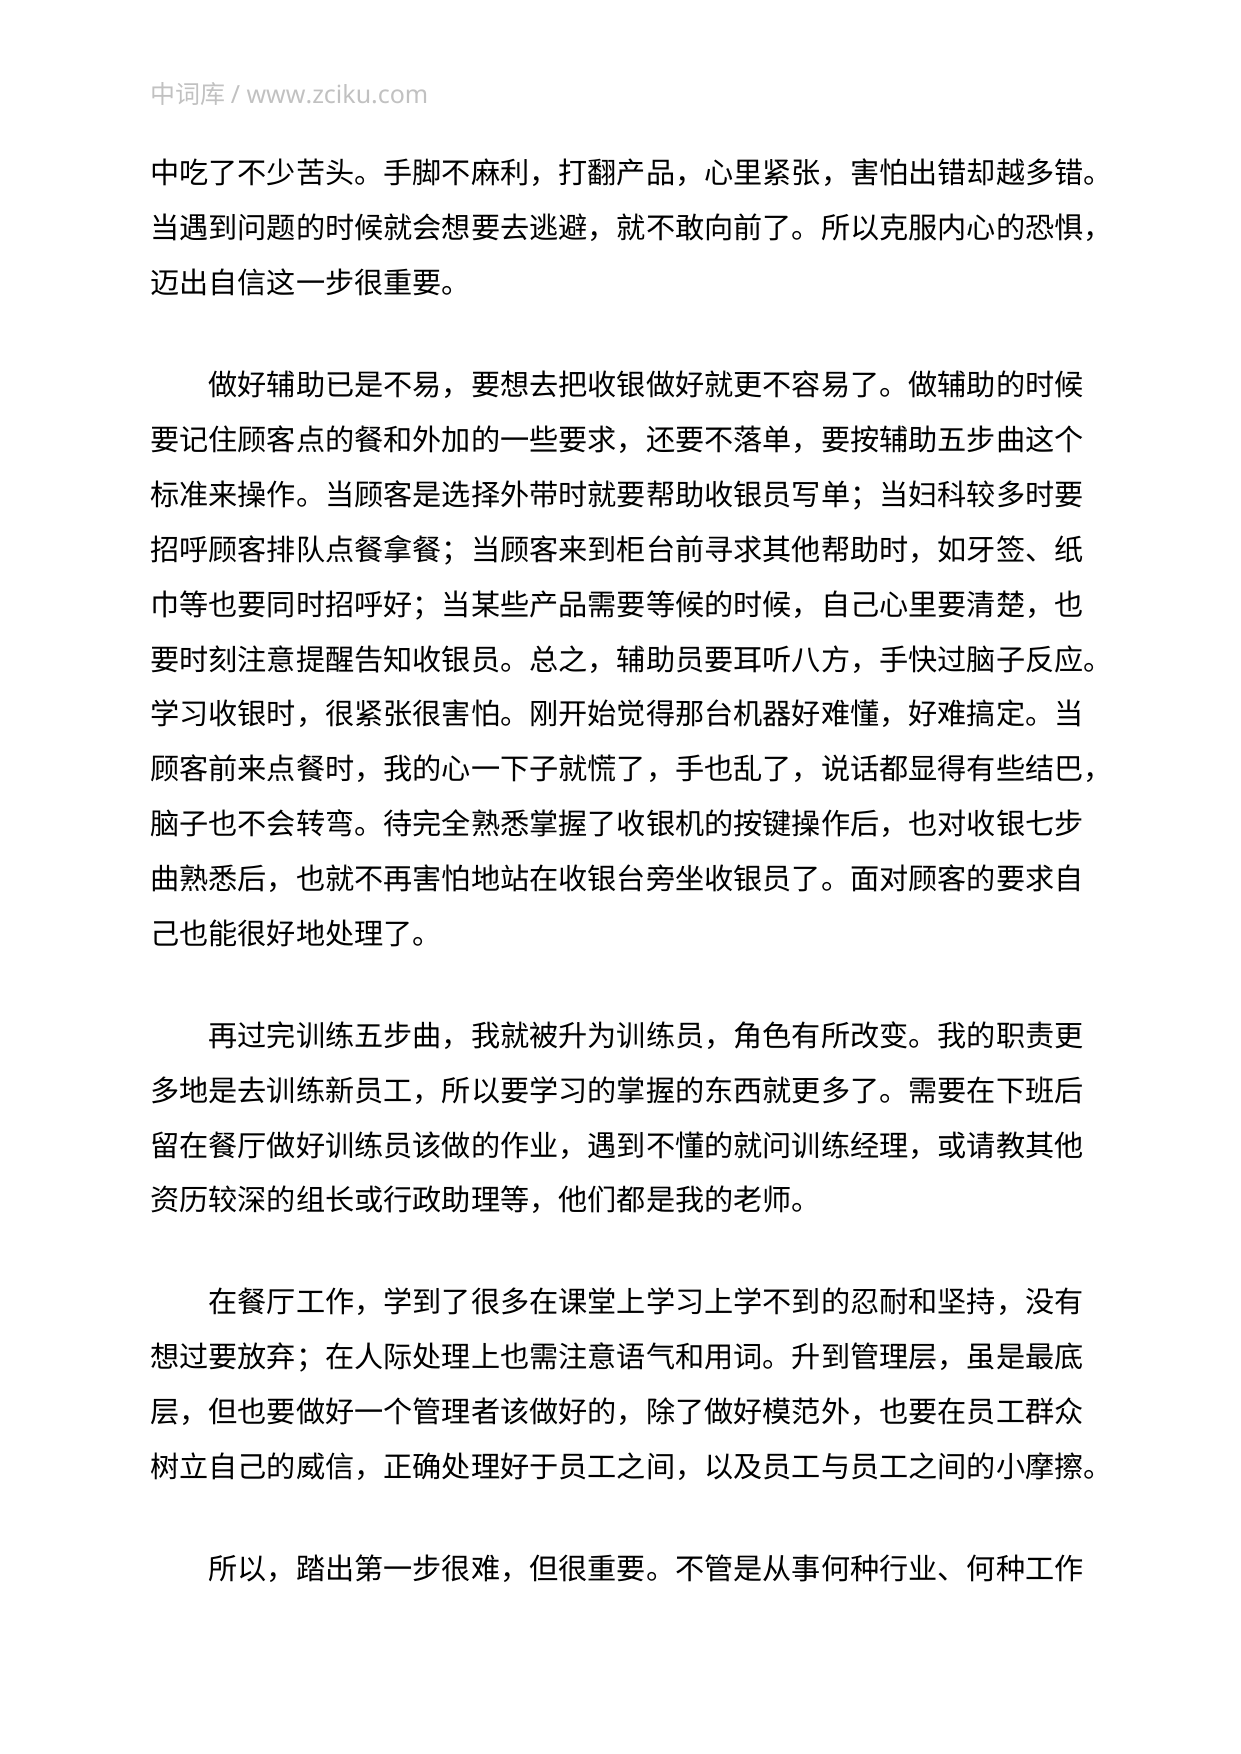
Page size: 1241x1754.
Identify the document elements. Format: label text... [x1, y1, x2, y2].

text 在餐厅工作，学到了很多在课堂上学习上学不到的忍耐和坚持，没有想过要放弃；在人际处理上也需注意语气和用词。升到管理层，虽是最底层，但也要做好一个管理者该做好的，除了做好模范外，也要在员工群众树立自己的威信，正确处理好于员工之间，以及员工与员工之间的小摩擦。 [150, 1279, 1090, 1486]
text 做好辅助已是不易，要想去把收银做好就更不容易了。做辅助的时候要记住顾客点的餐和外加的一些要求，还要不落单，要按辅助五步曲这个标准来操作。当顾客是选择外带时就要帮助收银员写单；当妇科较多时要招呼顾客排队点餐拿餐；当顾客来到柜台前寻求其他帮助时，如牙签、纸巾等也要同时招呼好；当某些产品需要等候的时候，自己心里要清楚，也要时刻注意提醒告知收银员。总之，辅助员要耳听八方，手快过脑子反应。学习收银时，很紧张很害怕。刚开始觉得那台机器好难懂，好难搞定。当顾客前来点餐时，我的心一下子就慌了，手也乱了，说话都显得有些结巴，脑子也不会转弯。待完全熟悉掌握了收银机的按键操作后，也对收银七步曲熟悉后，也就不再害怕地站在收银台旁坐收银员了。面对顾客的要求自己也能很好地处理了。 [150, 362, 1090, 953]
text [150, 150, 1090, 302]
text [150, 1545, 1090, 1587]
text 再过完训练五步曲，我就被升为训练员，角色有所改变。我的职责更多地是去训练新员工，所以要学习的掌握的东西就更多了。需要在下班后留在餐厅做好训练员该做的作业，遇到不懂的就问训练经理，或请教其他资历较深的组长或行政助理等，他们都是我的老师。 [150, 1012, 1090, 1219]
